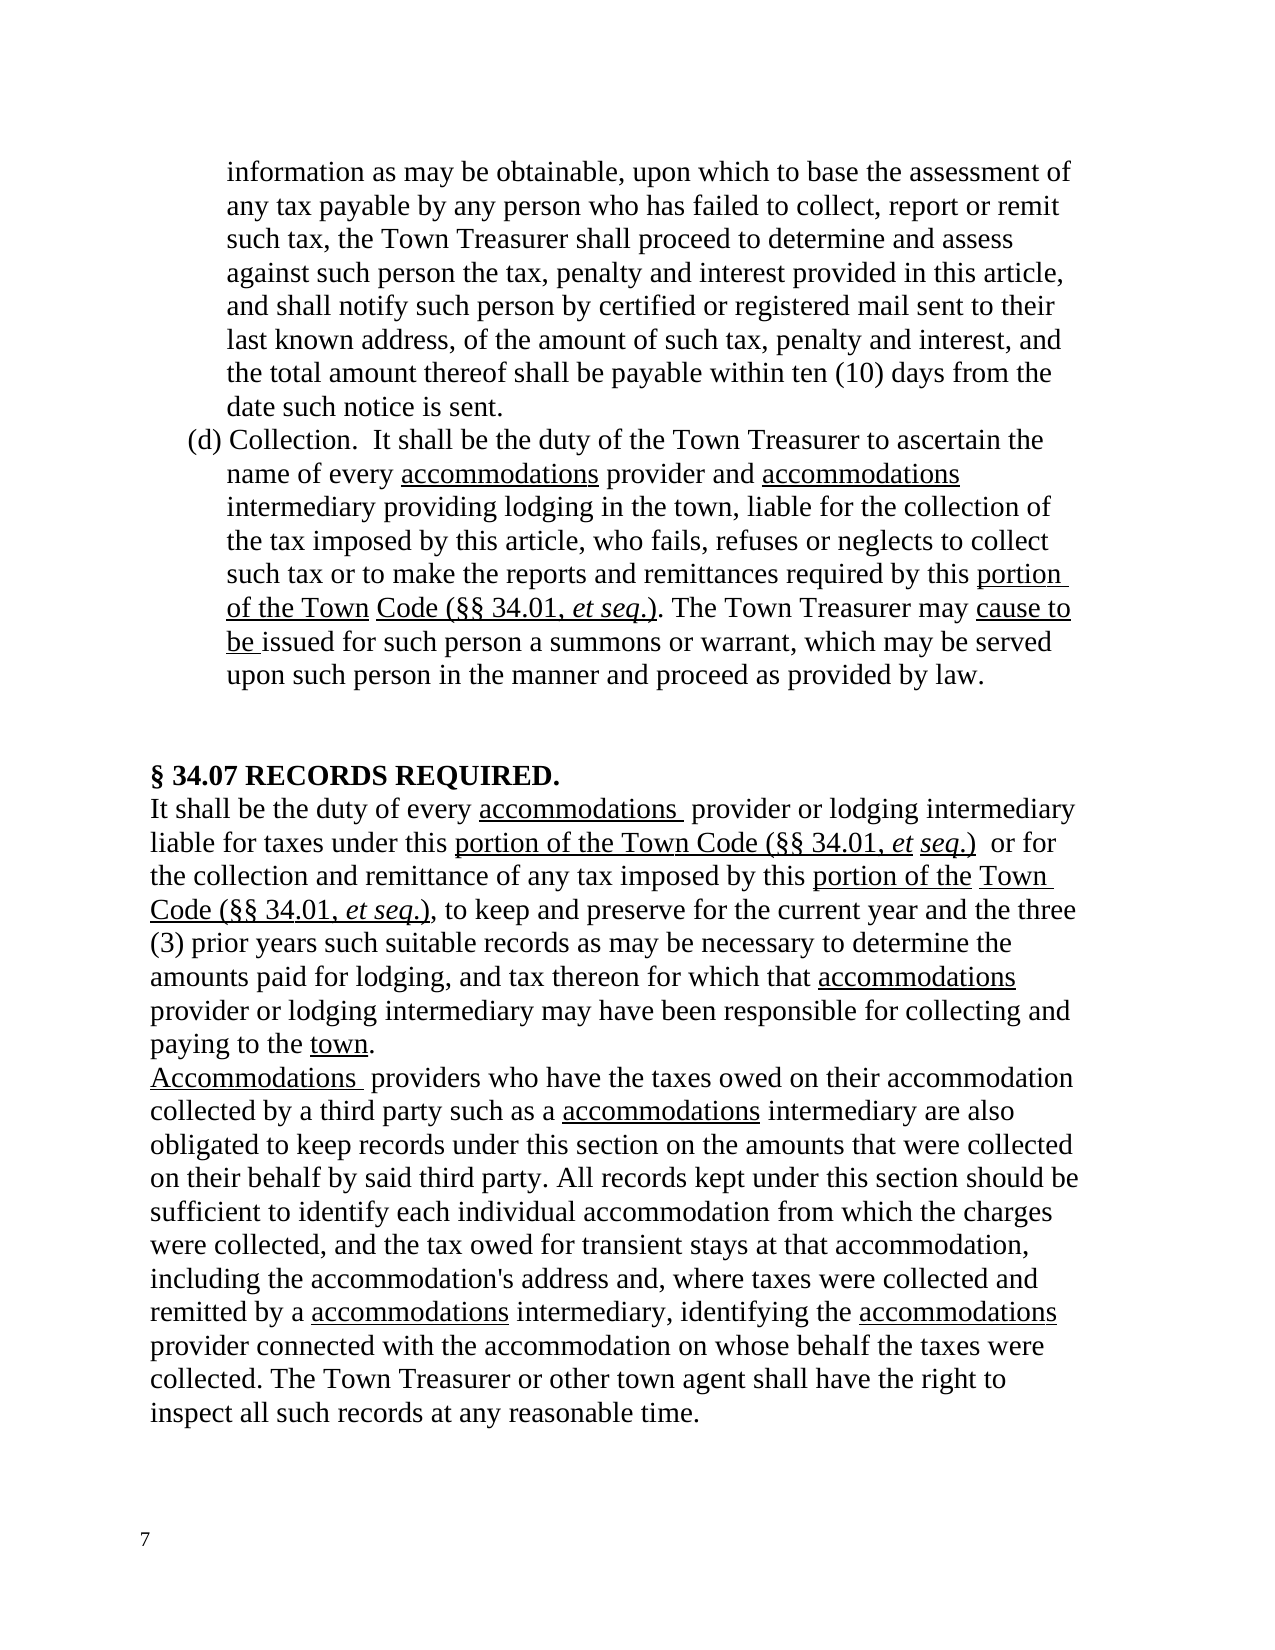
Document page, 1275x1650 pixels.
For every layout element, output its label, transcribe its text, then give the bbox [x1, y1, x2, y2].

text § 34.07 RECORDS REQUIRED. [150, 758, 1096, 791]
text (d) Collection. It shall be the duty of the Town Treasurer to ascertain the name of every accommodations provider and accommodations intermediary providing lodging in the town, liable for the collection of the tax imposed by this article, who fails, refuses or neglects to collect such tax or to make the reports and remittances required by this portion of the Town Code (§§ 34.01, et seq.). The Town Treasurer may cause to be issued for such person a summons or warrant, which may be served upon such person in the manner and proceed as provided by law. [187, 422, 1076, 691]
text information as may be obtainable, upon which to base the assessment of any tax payable by any person who has failed to collect, report or remit such tax, the Town Treasurer shall proceed to determine and assess against such person the tax, penalty and interest provided in this article, and shall notify such person by certified or registered mail sent to their last known address, of the amount of such tax, penalty and interest, and the total amount thereof shall be payable within ten (10) days from the date such notice is sent. [226, 154, 1085, 422]
text It shall be the duty of every accommodations provider or lodging intermediary liable for taxes under this portion of the Town Code (§§ 34.01, et seq.) or for the collection and remittance of any tax imposed by this portion of the Town Code (§§ 34.01, et seq.), to keep and preserve for the current year and the three (3) prior years such suitable records as may be necessary to determine the amounts paid for lodging, and tax thereon for which that accommodations provider or lodging intermediary may have been responsible for collecting and paying to the town. [150, 791, 1079, 1060]
text Accommodations providers who have the taxes owed on their accommodation collected by a third party such as a accommodations intermediary are also obligated to keep records under this section on the amounts that were collected on their behalf by said third party. All records kept under this section should be sufficient to identify each individual accommodation from which the charges were collected, and the tax owed for transient stays at that accommodation, including the accommodation's address and, where taxes were collected and remitted by a accommodations intermediary, identifying the accommodations provider connected with the accommodation on whose behalf the taxes were collected. The Town Treasurer or other town agent shall have the right to inspect all such records at any reasonable time. [150, 1060, 1079, 1429]
